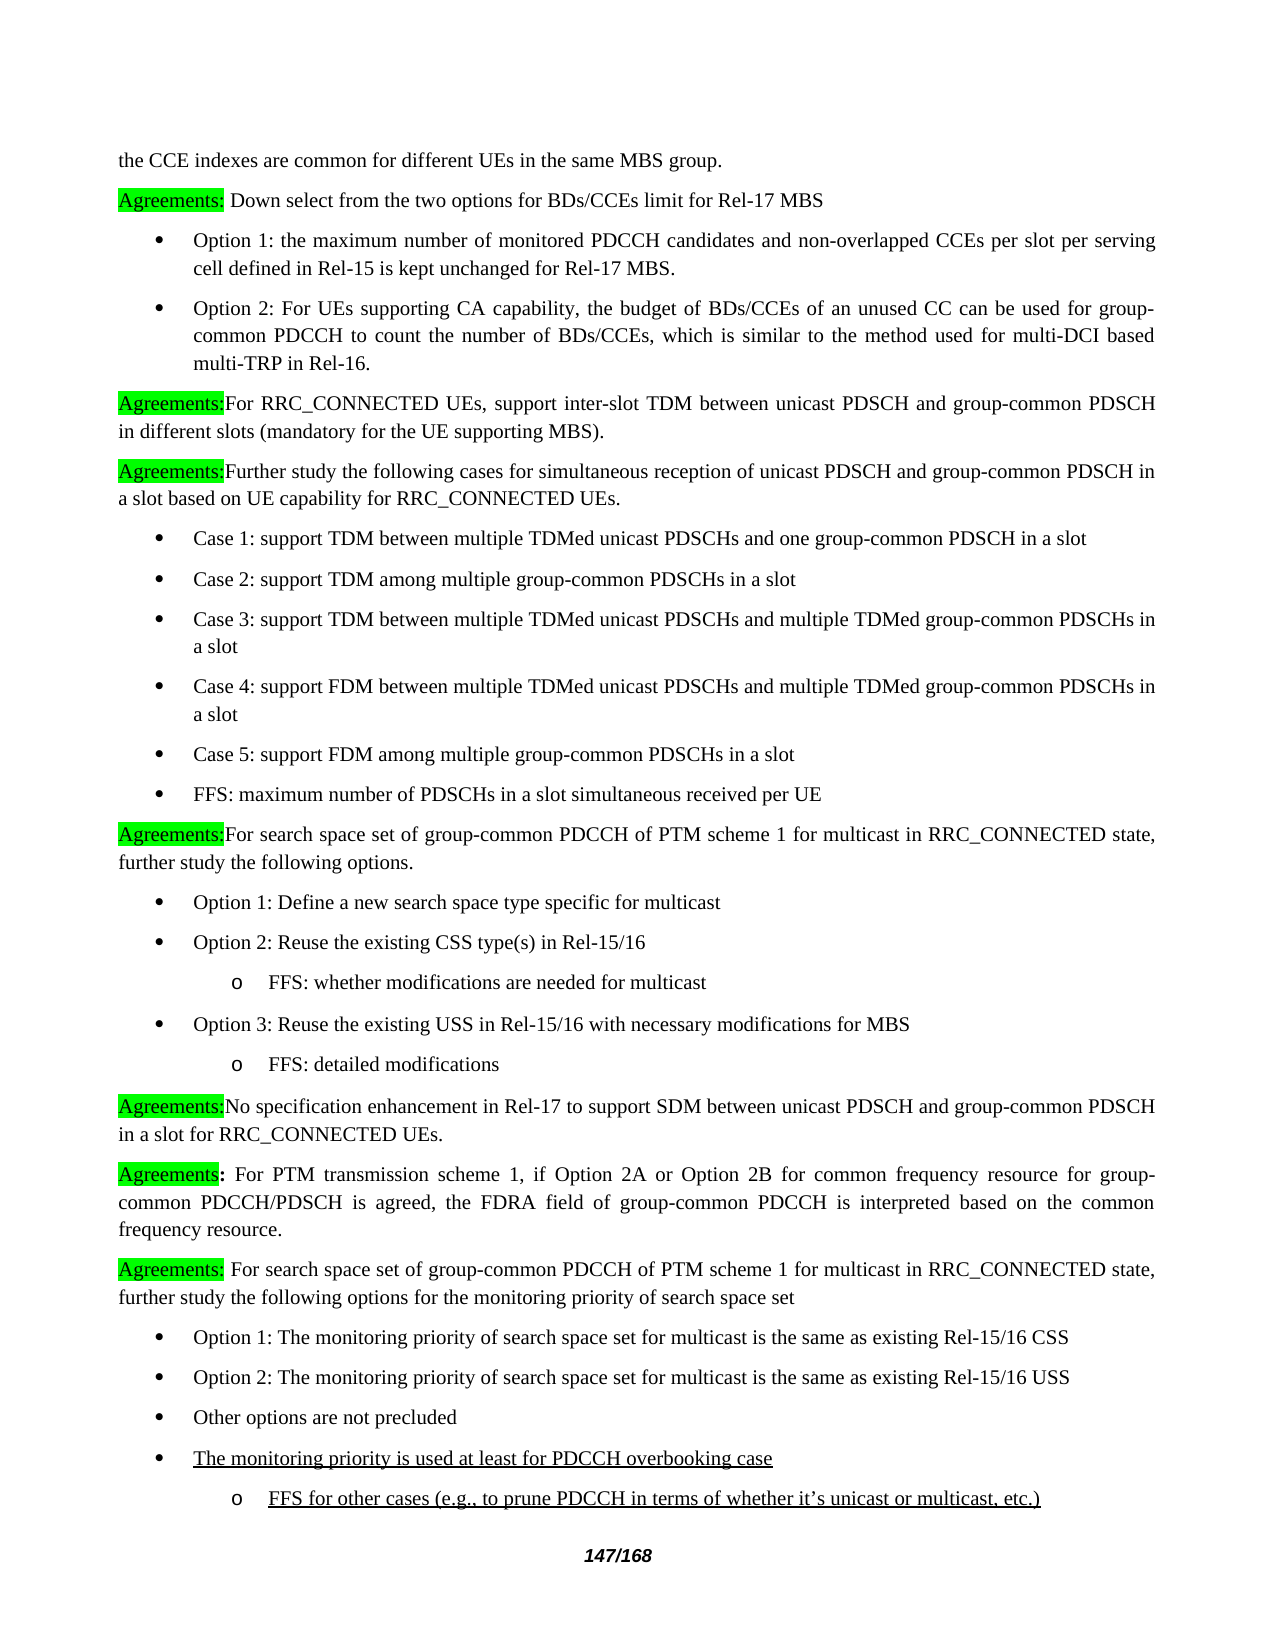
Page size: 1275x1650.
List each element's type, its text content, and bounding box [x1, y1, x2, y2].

list Other options are not precluded [156, 1405, 1157, 1429]
list FFS: maximum number of PDSCHs in a slot simultaneous received per UE [156, 782, 1157, 806]
text Agreements:Further study the following cases for simultaneous reception of unicast PDSCH and group-common PDSCH in a slot based on UE capability for RRC_CONNECTED UEs. [118, 459, 1157, 510]
list Option 1: Define a new search space type specific for multicast [156, 890, 1157, 914]
list Case 3: support TDM between multiple TDMed unicast PDSCHs and multiple TDMed group-common PDSCHs in a slot [156, 607, 1157, 658]
list Option 2: Reuse the existing CSS type(s) in Rel-15/16 [156, 930, 1157, 954]
list Case 2: support TDM among multiple group-common PDSCHs in a slot [156, 566, 1157, 591]
text Agreements:For RRC_CONNECTED UEs, support inter-slot TDM between unicast PDSCH and group-common PDSCH in different slots (mandatory for the UE supporting MBS). [118, 391, 1157, 443]
list Option 1: the maximum number of monitored PDCCH candidates and non-overlapped CCEs per slot per serving cell defined in Rel-15 is kept unchanged for Rel-17 MBS. [156, 228, 1157, 279]
list The monitoring priority is used at least for PDCCH overbooking case [156, 1445, 1157, 1469]
text Agreements: For PTM transmission scheme 1, if Option 2A or Option 2B for common frequency resource for group-common PDCCH/PDSCH is agreed, the FDRA field of group-common PDCCH is interpreted based on the common frequency resource. [118, 1162, 1157, 1241]
list Case 1: support TDM between multiple TDMed unicast PDSCHs and one group-common PDSCH in a slot [156, 526, 1157, 550]
list FFS: detailed modifications [231, 1052, 1157, 1078]
list FFS: whether modifications are needed for multicast [231, 970, 1157, 996]
list Case 4: support FDM between multiple TDMed unicast PDSCHs and multiple TDMed group-common PDSCHs in a slot [156, 674, 1157, 726]
text Agreements: Down select from the two options for BDs/CCEs limit for Rel-17 MBS [224, 188, 1157, 212]
list Option 2: The monitoring priority of search space set for multicast is the same as existing Rel-15/16 USS [156, 1365, 1157, 1389]
list Case 5: support FDM among multiple group-common PDSCHs in a slot [156, 742, 1157, 766]
text Agreements:No specification enhancement in Rel-17 to support SDM between unicast PDSCH and group-common PDSCH in a slot for RRC_CONNECTED UEs. [118, 1094, 1157, 1146]
list Option 1: The monitoring priority of search space set for multicast is the same as existing Rel-15/16 CSS [156, 1325, 1157, 1349]
list Option 3: Reuse the existing USS in Rel-15/16 with necessary modifications for MBS [156, 1012, 1157, 1036]
text Agreements: For search space set of group-common PDCCH of PTM scheme 1 for multicast in RRC_CONNECTED state, further study the following options for the monitoring priority of search space set [118, 1257, 1157, 1309]
list FFS for other cases (e.g., to prune PDCCH in terms of whether it’s unicast or multicast, etc.) [231, 1486, 1157, 1511]
list Option 2: For UEs supporting CA capability, the budget of BDs/CCEs of an unused CC can be used for group-common PDCCH to count the number of BDs/CCEs, which is similar to the method used for multi-DCI based multi-TRP in Rel-16. [156, 296, 1157, 375]
text Agreements:For search space set of group-common PDCCH of PTM scheme 1 for multicast in RRC_CONNECTED state, further study the following options. [118, 822, 1157, 874]
